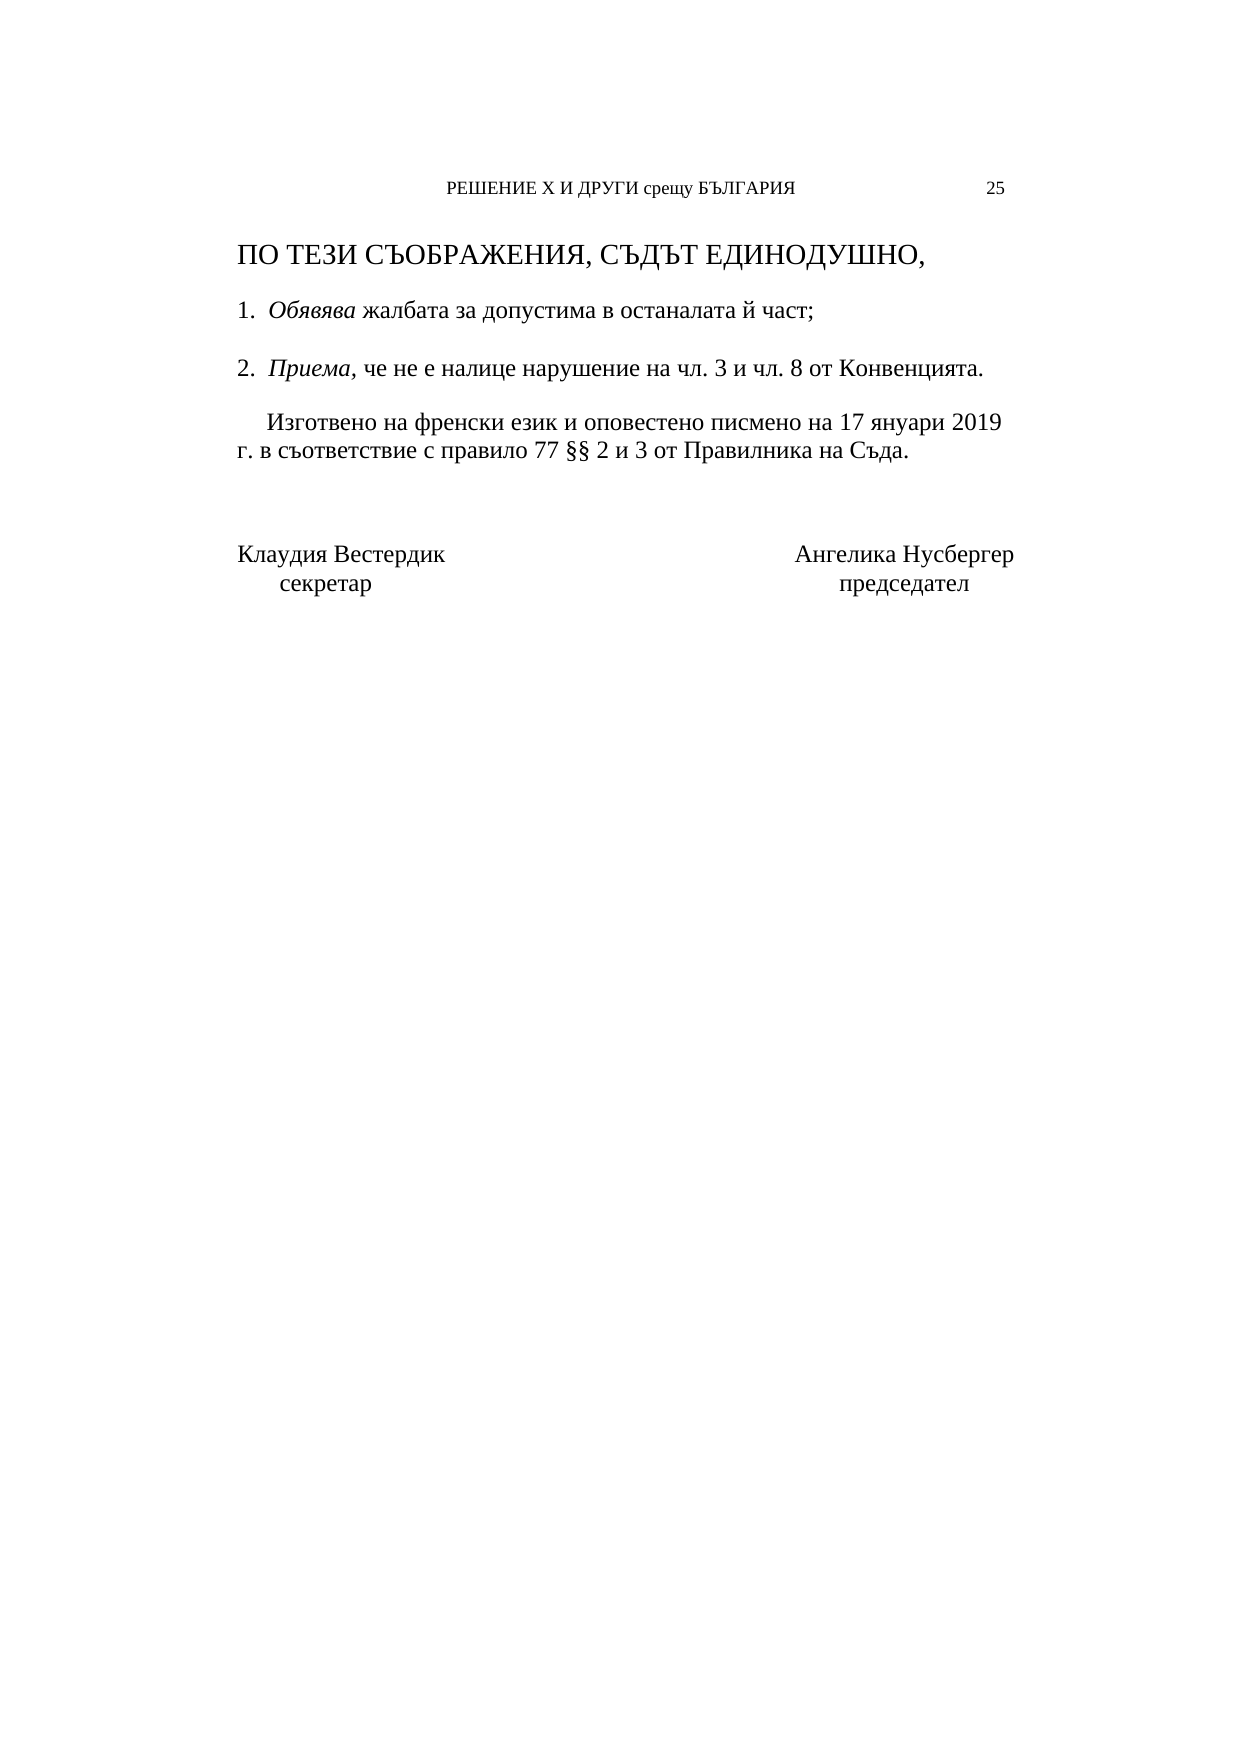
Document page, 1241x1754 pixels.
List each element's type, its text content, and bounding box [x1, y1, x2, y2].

list 2. Приема, че не е налице нарушение на чл. 3 и чл. 8 от Конвенцията. [237, 353, 1003, 382]
text Клаудия Вестердик Ангелика Нусбергер секретар председател [237, 539, 1003, 597]
title ПО ТЕЗИ СЪОБРАЖЕНИЯ, СЪДЪТ ЕДИНОДУШНО, [237, 237, 1003, 270]
list 1. Обявява жалбата за допустима в останалата й част; [237, 295, 1003, 324]
text Изготвено на френски език и оповестено писмено на 17 януари 2019 г. в съответствие с правило 77 §§ 2 и 3 от Правилника на Съда. [237, 407, 1003, 464]
